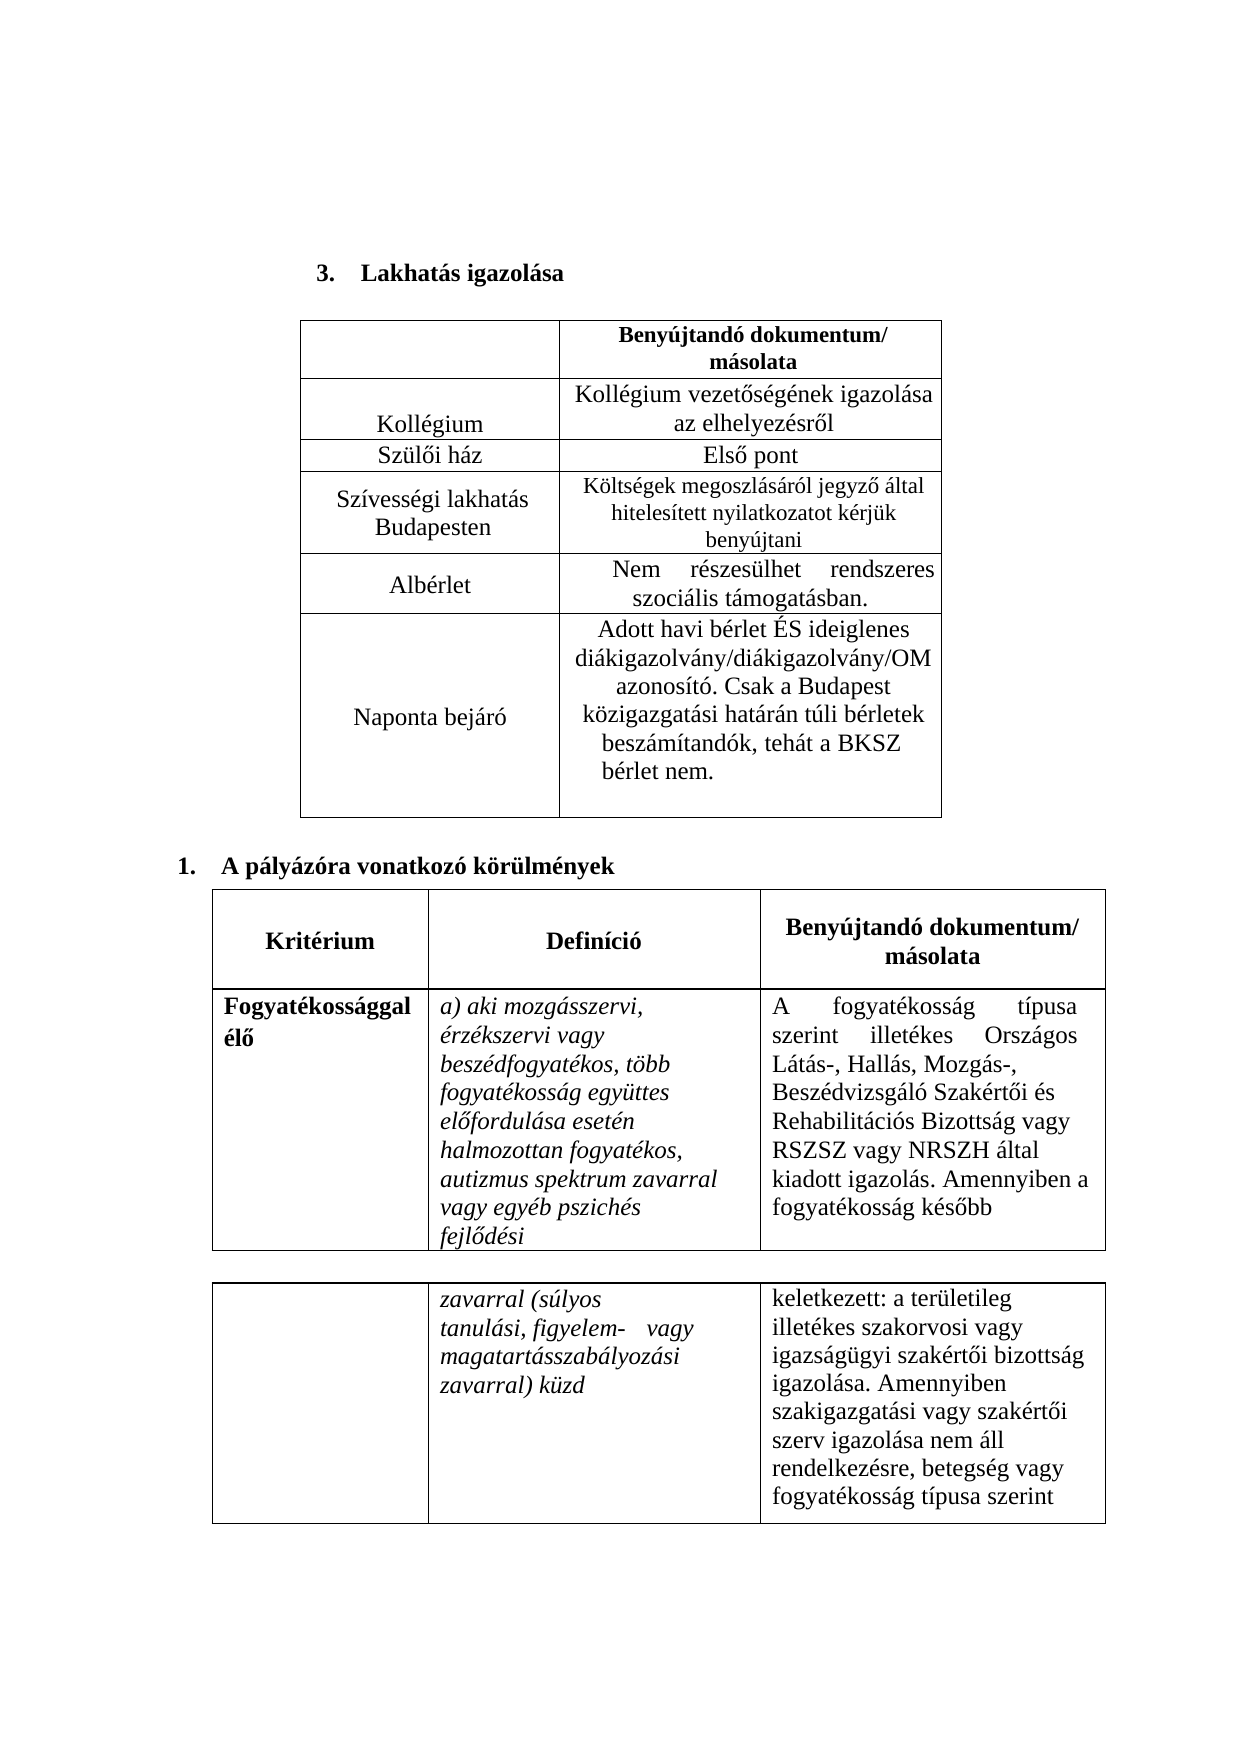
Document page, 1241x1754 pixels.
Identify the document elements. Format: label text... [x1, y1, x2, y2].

table_cell a) aki mozgásszervi, érzékszervi vagy beszédfogyatékos, több fogyatékosság együttes előfordulása esetén halmozottan fogyatékos, autizmus spektrum zavarral vagy egyéb pszichés fejlődési [429, 990, 760, 1250]
subtitle A pályázóra vonatkozó körülmények [177, 851, 1121, 880]
table_cell Fogyatékossággal élő [213, 990, 428, 1250]
table_cell Nem részesülhet rendszeres szociális támogatásban. [560, 554, 941, 613]
table_header keletkezett: a területileg illetékes szakorvosi vagy igazságügyi szakértői bizottság igazolása. Amennyiben szakigazgatási vagy szakértői szerv igazolása nem áll rendelkezésre, betegség vagy fogyatékosság típusa szerint [761, 1284, 1105, 1523]
table_cell Naponta bejáró [301, 614, 559, 817]
table_cell Kollégium [301, 379, 559, 439]
table_header zavarral (súlyos tanulási, figyelem- vagy magatartásszabályozási zavarral) küzd [429, 1284, 760, 1523]
table_cell Szülői ház [301, 440, 559, 471]
table_cell Albérlet [301, 554, 559, 613]
table_header [301, 321, 559, 378]
table_cell Első pont [560, 440, 941, 471]
table_cell Kollégium vezetőségének igazolása az elhelyezésről [560, 379, 941, 439]
table_cell A fogyatékosság típusa szerint illetékes Országos Látás-, Hallás, Mozgás-, Beszédvizsgáló Szakértői és Rehabilitációs Bizottság vagy RSZSZ vagy NRSZH által kiadott igazolás. Amennyiben a fogyatékosság később [761, 990, 1105, 1250]
table_cell Költségek megoszlásáról jegyző által hitelesített nyilatkozatot kérjük benyújtani [560, 472, 941, 553]
table_header Benyújtandó dokumentum/ másolata [761, 890, 1105, 988]
table_header Kritérium [213, 890, 428, 988]
table_header [213, 1284, 428, 1523]
table_cell Adott havi bérlet ÉS ideiglenes diákigazolvány/diákigazolvány/OM azonosító. Csak a Budapest közigazgatási határán túli bérletek beszámítandók, tehát a BKSZ bérlet nem. [560, 614, 941, 817]
table_header Benyújtandó dokumentum/ másolata [560, 321, 941, 378]
list Lakhatás igazolása [316, 258, 1121, 286]
table_cell Szívességi lakhatás Budapesten [301, 472, 559, 553]
table_header Definíció [429, 890, 760, 988]
